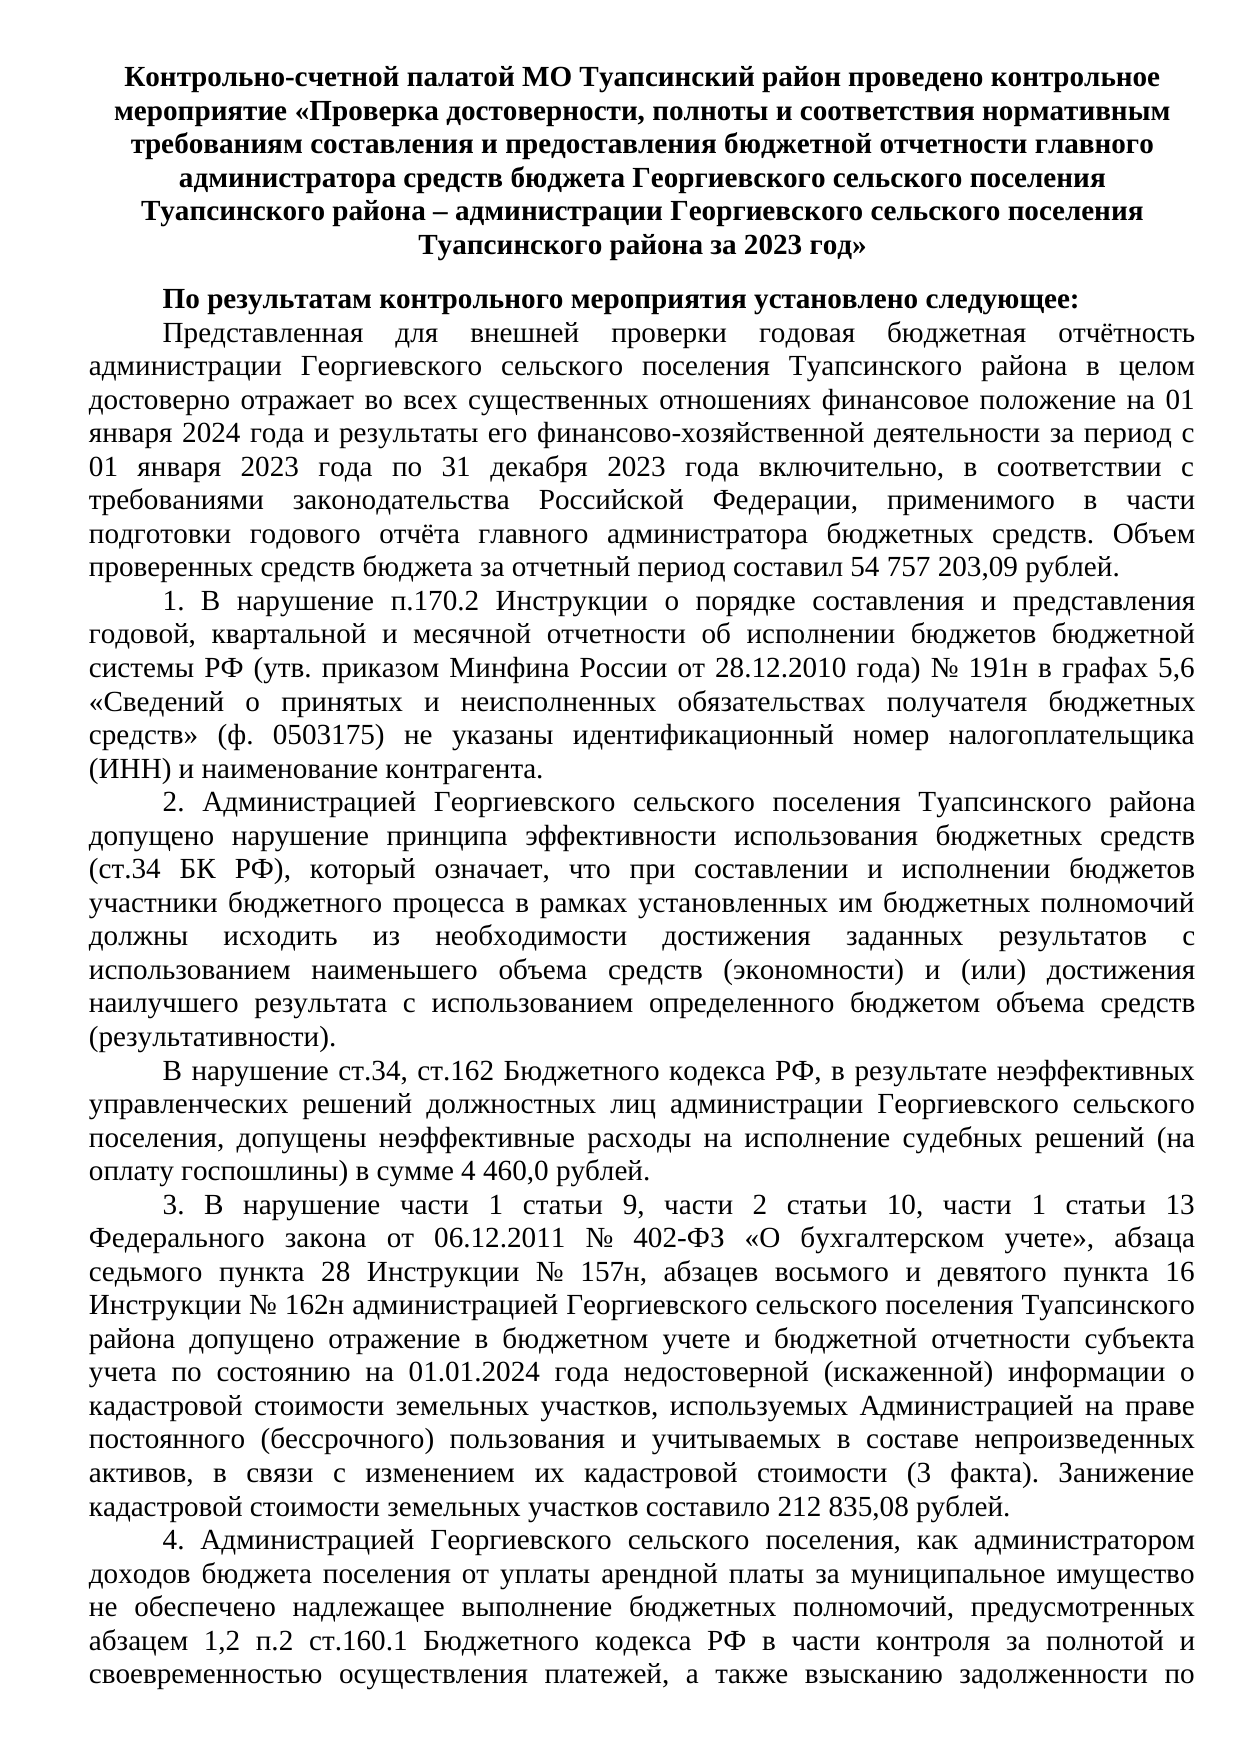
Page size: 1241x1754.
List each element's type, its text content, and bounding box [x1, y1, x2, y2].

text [89, 1522, 1196, 1690]
text 3. В нарушение части 1 статьи 9, части 2 статьи 10, части 1 статьи 13 Федерального закона от 06.12.2011 № 402-ФЗ «О бухгалтерском учете», абзаца седьмого пункта 28 Инструкции № 157н, абзацев восьмого и девятого пункта 16 Инструкции № 162н администрацией Георгиевского сельского поселения Туапсинского района допущено отражение в бюджетном учете и бюджетной отчетности субъекта учета по состоянию на 01.01.2024 года недостоверной (искаженной) информации о кадастровой стоимости земельных участков, используемых Администрацией на праве постоянного (бессрочного) пользования и учитываемых в составе непроизведенных активов, в связи с изменением их кадастровой стоимости (3 факта). Занижение кадастровой стоимости земельных участков составило 212 835,08 рублей. [89, 1187, 1196, 1522]
text 2. Администрацией Георгиевского сельского поселения Туапсинского района допущено нарушение принципа эффективности использования бюджетных средств (ст.34 БК РФ), который означает, что при составлении и исполнении бюджетов участники бюджетного процесса в рамках установленных им бюджетных полномочий должны исходить из необходимости достижения заданных результатов с использованием наименьшего объема средств (экономности) и (или) достижения наилучшего результата с использованием определенного бюджетом объема средств (результативности). [89, 784, 1196, 1053]
text Контрольно-счетной палатой МО Туапсинский район проведено контрольное мероприятие «Проверка достоверности, полноты и соответствия нормативным требованиям составления и предоставления бюджетной отчетности главного администратора средств бюджета Георгиевского сельского поселения Туапсинского района – администрации Георгиевского сельского поселения Туапсинского района за 2023 год» [89, 59, 1196, 260]
text По результатам контрольного мероприятия установлено следующее: [89, 281, 1196, 315]
text Представленная для внешней проверки годовая бюджетная отчётность администрации Георгиевского сельского поселения Туапсинского района в целом достоверно отражает во всех существенных отношениях финансовое положение на 01 января 2024 года и результаты его финансово-хозяйственной деятельности за период с 01 января 2023 года по 31 декабря 2023 года включительно, в соответствии с требованиями законодательства Российской Федерации, применимого в части подготовки годового отчёта главного администратора бюджетных средств. Объем проверенных средств бюджета за отчетный период составил 54 757 203,09 рублей. [89, 315, 1196, 583]
text В нарушение ст.34, ст.162 Бюджетного кодекса РФ, в результате неэффективных управленческих решений должностных лиц администрации Георгиевского сельского поселения, допущены неэффективные расходы на исполнение судебных решений (на оплату госпошлины) в сумме 4 460,0 рублей. [89, 1053, 1196, 1187]
text 1. В нарушение п.170.2 Инструкции о порядке составления и представления годовой, квартальной и месячной отчетности об исполнении бюджетов бюджетной системы РФ (утв. приказом Минфина России от 28.12.2010 года) № 191н в графах 5,6 «Сведений о принятых и неисполненных обязательствах получателя бюджетных средств» (ф. 0503175) не указаны идентификационный номер налогоплательщика (ИНН) и наименование контрагента. [89, 583, 1196, 784]
